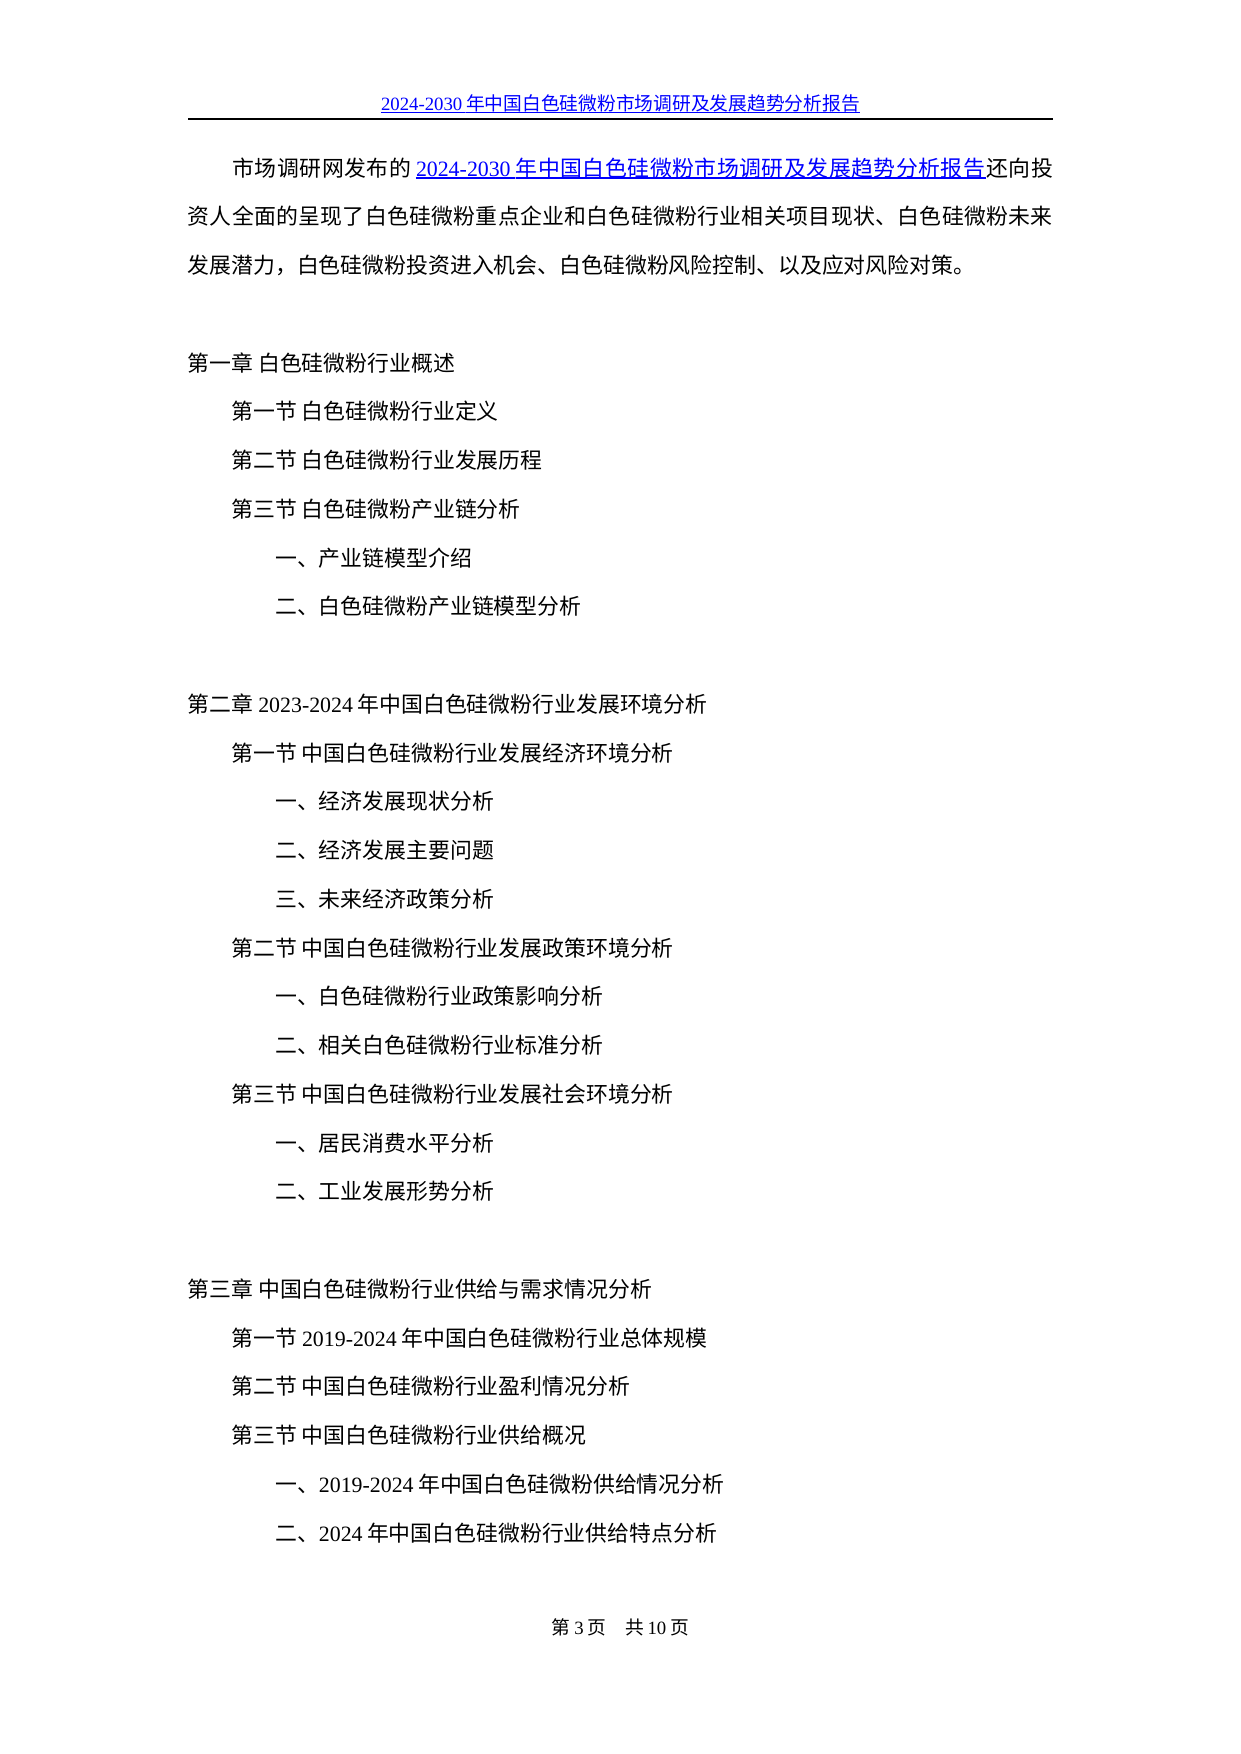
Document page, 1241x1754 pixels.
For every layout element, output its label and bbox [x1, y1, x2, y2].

text [187, 150, 1053, 1548]
